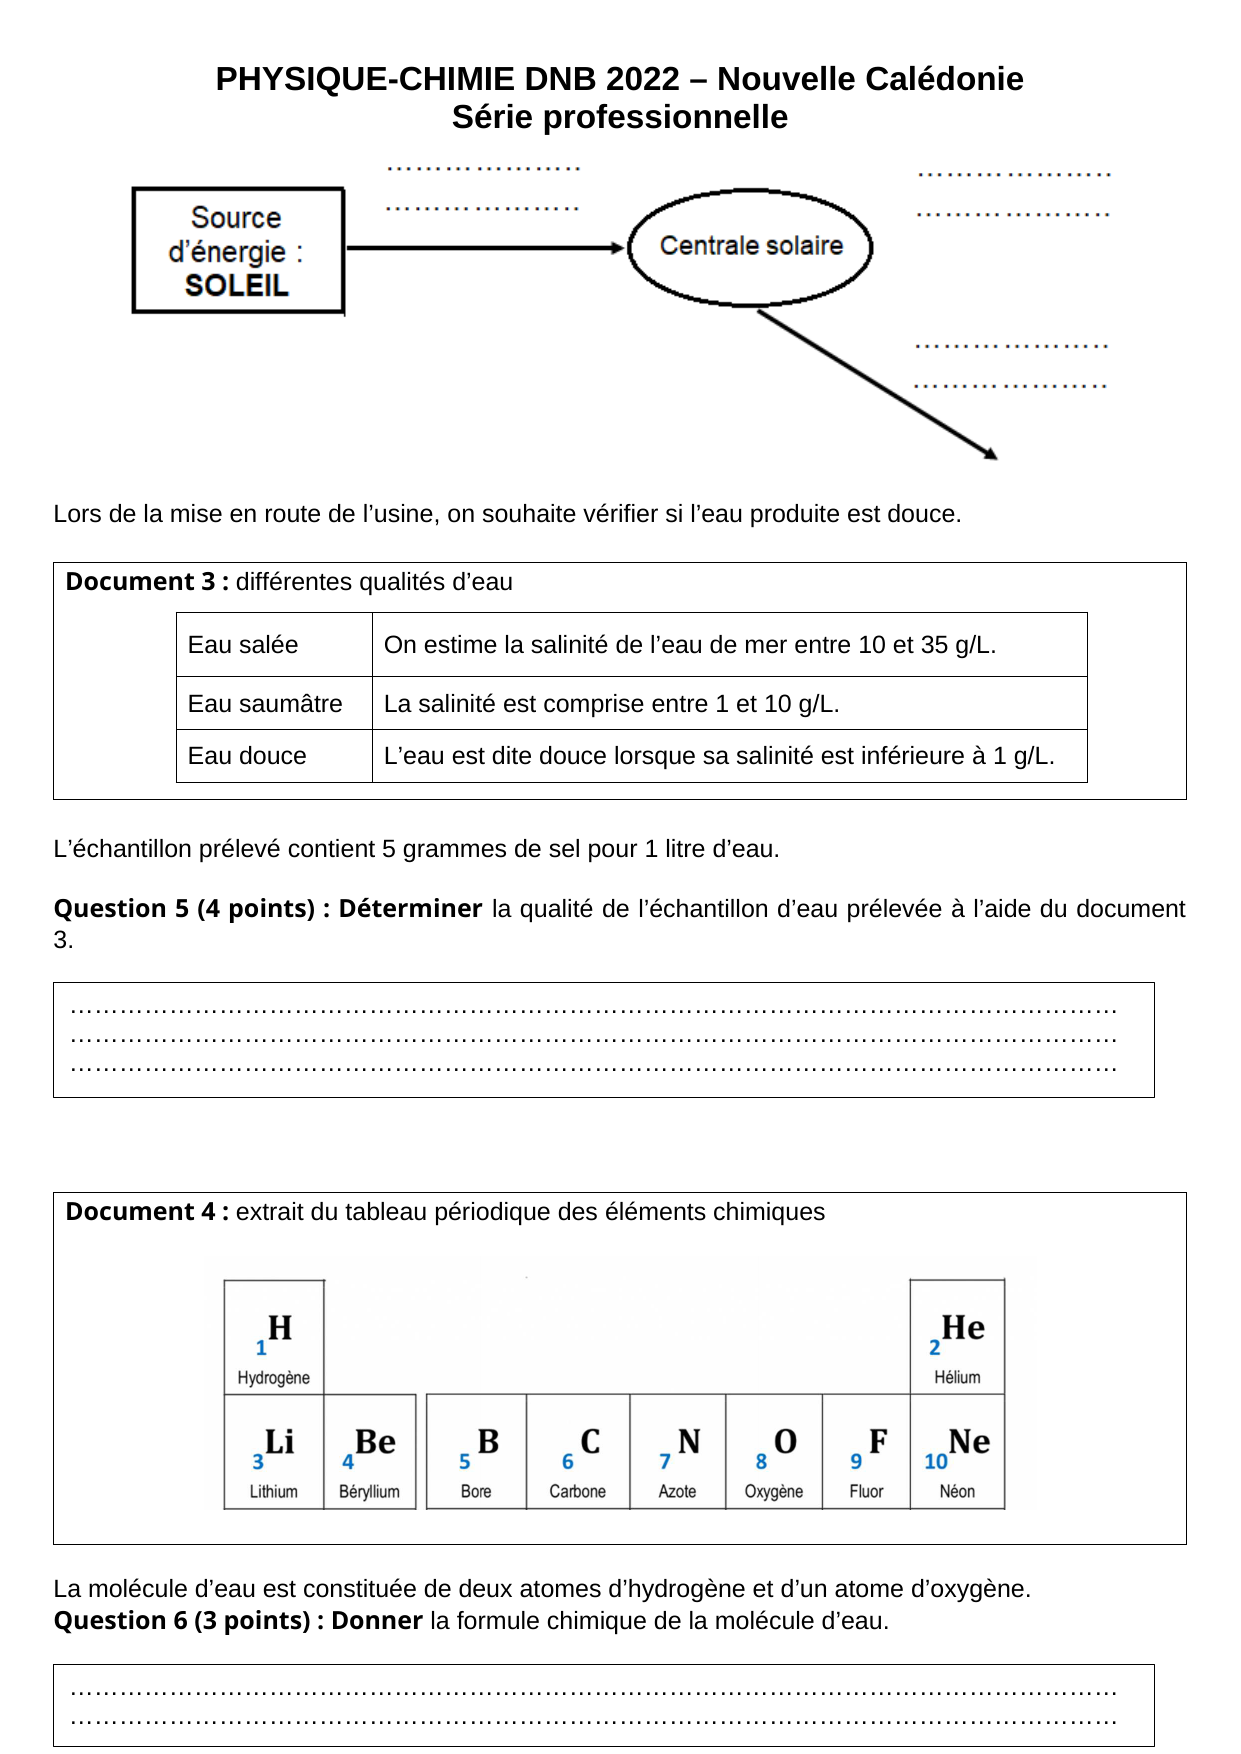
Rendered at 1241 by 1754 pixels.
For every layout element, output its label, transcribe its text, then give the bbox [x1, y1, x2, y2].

text Question 6 (3 points) : Donner la formule chimique de la molécule d’eau. [53, 1602, 1187, 1636]
picture [123, 136, 1117, 471]
text Question 5 (4 points) : Déterminer la qualité de l’échantillon d’eau prélevée à l’aide du document 3. [53, 891, 1187, 954]
text La molécule d’eau est constituée de deux atomes d’hydrogène et d’un atome d’oxygène. [53, 1573, 1187, 1602]
table_header Document 4 : extrait du tableau périodique des éléments chimiques [54, 1193, 1186, 1544]
text L’échantillon prélevé contient 5 grammes de sel pour 1 litre d’eau. [53, 833, 1187, 862]
text Lors de la mise en route de l’usine, on souhaite vérifier si l’eau produite est douce. [53, 499, 1187, 528]
table_header Document 3 : différentes qualités d’eau [54, 563, 1186, 798]
